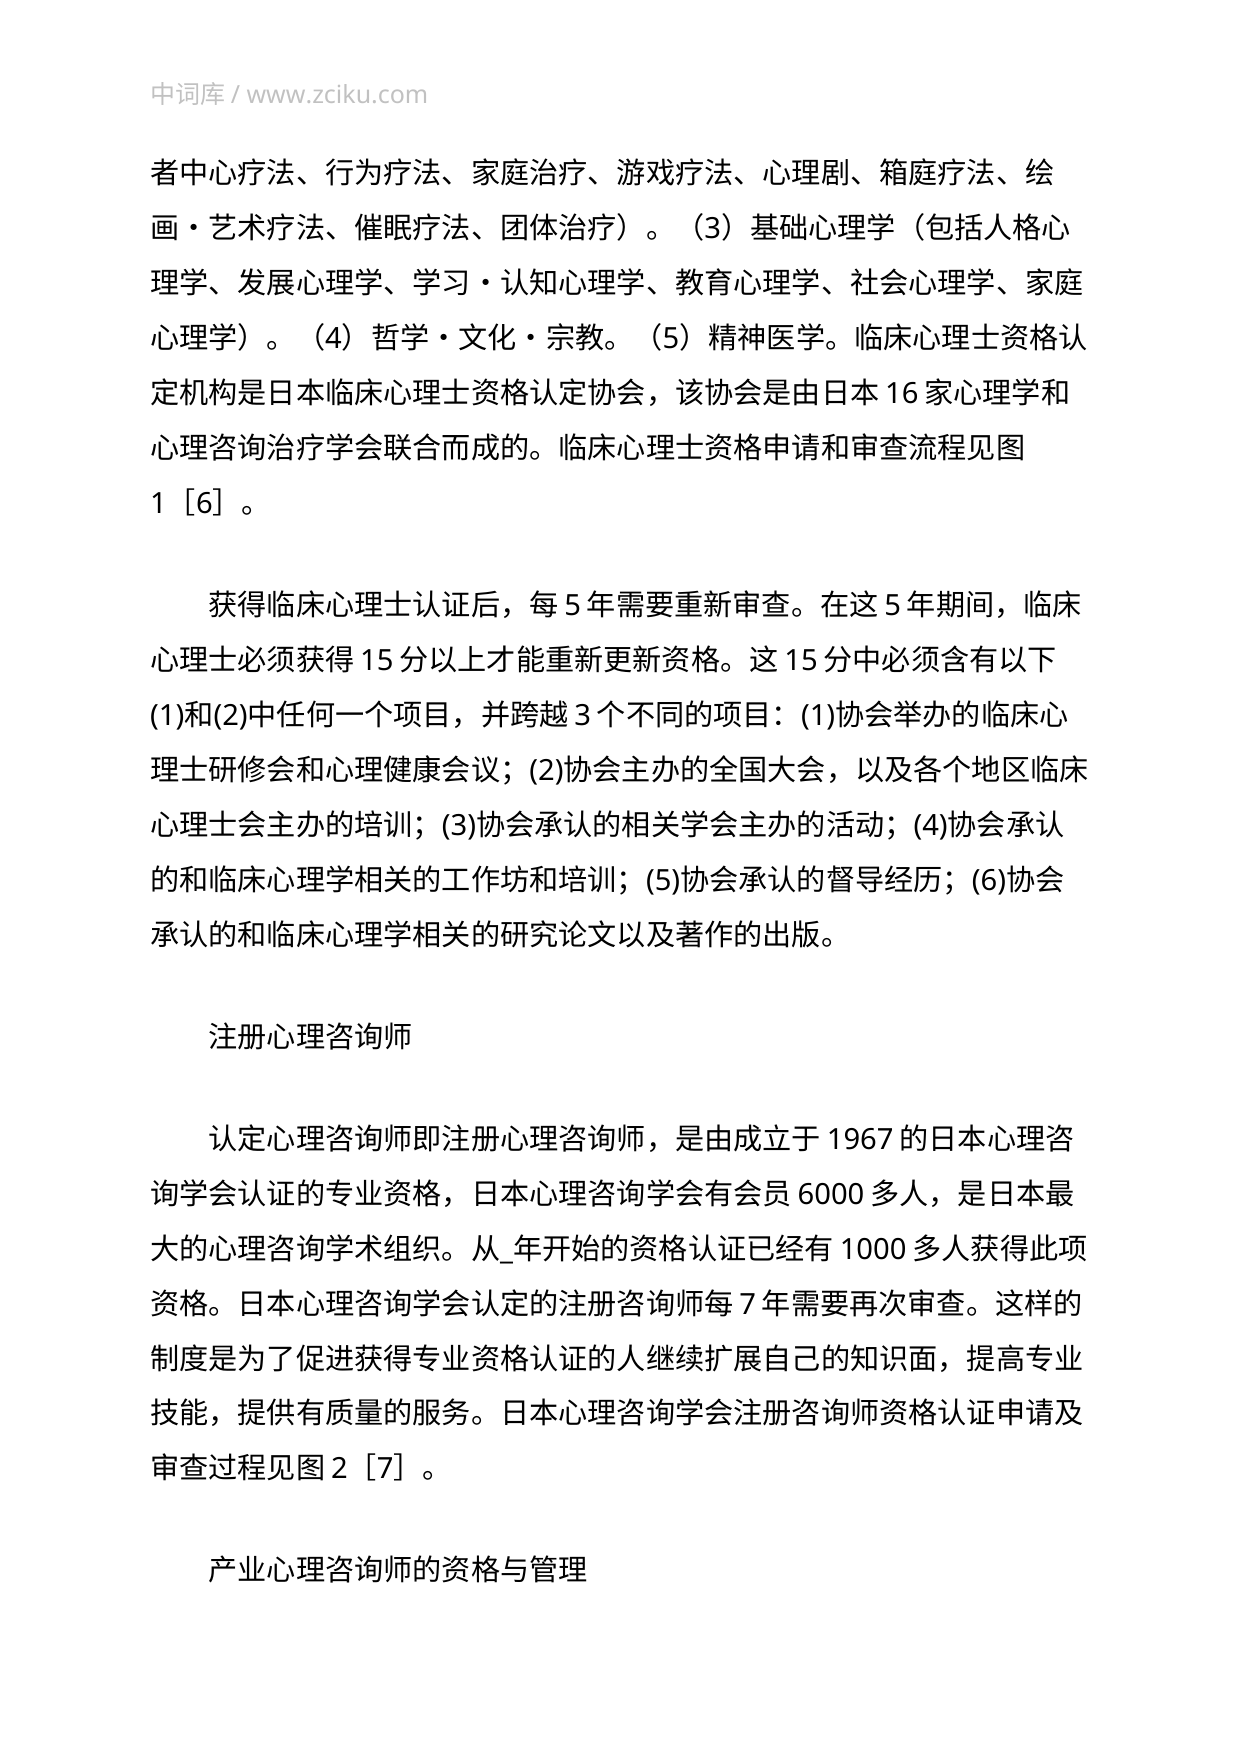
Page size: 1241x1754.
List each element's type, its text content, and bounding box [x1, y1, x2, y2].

text 获得临床心理士认证后，每5年需要重新审查。在这5年期间，临床心理士必须获得15分以上才能重新更新资格。这15分中必须含有以下(1)和(2)中任何一个项目，并跨越3个不同的项目：(1)协会举办的临床心理士研修会和心理健康会议；(2)协会主办的全国大会，以及各个地区临床心理士会主办的培训；(3)协会承认的相关学会主办的活动；(4)协会承认的和临床心理学相关的工作坊和培训；(5)协会承认的督导经历；(6)协会承认的和临床心理学相关的研究论文以及著作的出版。 [150, 582, 1090, 954]
text 认定心理咨询师即注册心理咨询师，是由成立于1967的日本心理咨询学会认证的专业资格，日本心理咨询学会有会员6000多人，是日本最大的心理咨询学术组织。从_年开始的资格认证已经有1000多人获得此项资格。日本心理咨询学会认定的注册咨询师每7年需要再次审查。这样的制度是为了促进获得专业资格认证的人继续扩展自己的知识面，提高专业技能，提供有质量的服务。日本心理咨询学会注册咨询师资格认证申请及审查过程见图2［7］。 [150, 1115, 1090, 1487]
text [150, 150, 1090, 522]
text 注册心理咨询师 [150, 1013, 1090, 1056]
text 产业心理咨询师的资格与管理 [150, 1547, 1090, 1589]
